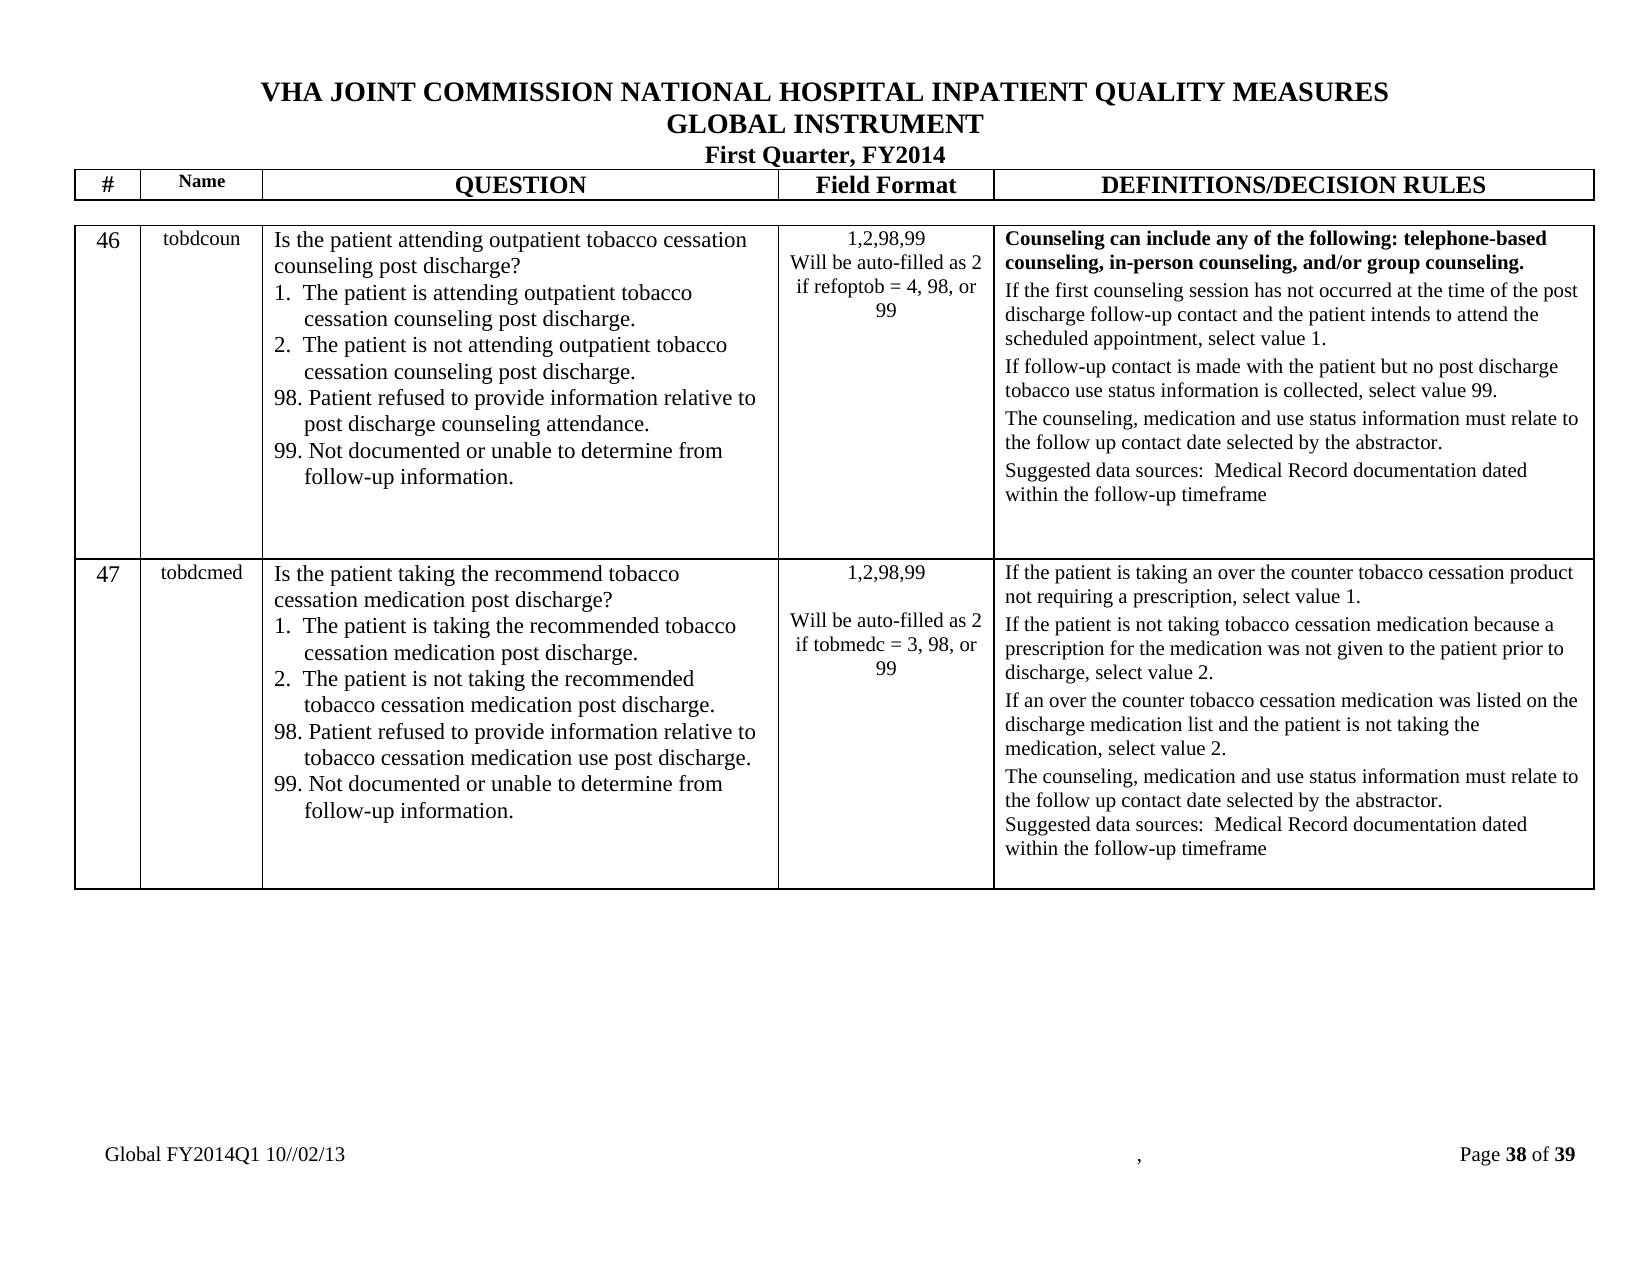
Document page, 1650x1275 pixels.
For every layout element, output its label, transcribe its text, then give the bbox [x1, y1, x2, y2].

table_cell Is the patient taking the recommend tobacco cessation medication post discharge? 1. The patient is taking the recommended tobacco cessation medication post discharge. 2. The patient is not taking the recommended tobacco cessation medication post discharge. 98. Patient refused to provide information relative to tobacco cessation medication use post discharge. 99. Not documented or unable to determine from follow-up information. [263, 560, 778, 888]
table_cell Counseling can include any of the following: telephone-based counseling, in-person counseling, and/or group counseling. If the first counseling session has not occurred at the time of the post discharge follow-up contact and the patient intends to attend the scheduled appointment, select value 1. If follow-up contact is made with the patient but no post discharge tobacco use status information is collected, select value 99. The counseling, medication and use status information must relate to the follow up contact date selected by the abstractor. Suggested data sources: Medical Record documentation dated within the follow-up timeframe [995, 226, 1593, 558]
table_cell If the patient is taking an over the counter tobacco cessation product not requiring a prescription, select value 1. If the patient is not taking tobacco cessation medication because a prescription for the medication was not given to the patient prior to discharge, select value 2. If an over the counter tobacco cessation medication was listed on the discharge medication list and the patient is not taking the medication, select value 2. The counseling, medication and use status information must relate to the follow up contact date selected by the abstractor. Suggested data sources: Medical Record documentation dated within the follow-up timeframe [995, 560, 1593, 888]
table_cell 46 [76, 226, 140, 558]
table_cell 47 [76, 560, 140, 888]
table_cell 1,2,98,99 Will be auto-filled as 2 if tobmedc = 3, 98, or 99 [779, 560, 993, 888]
table_cell Is the patient attending outpatient tobacco cessation counseling post discharge? 1. The patient is attending outpatient tobacco cessation counseling post discharge. 2. The patient is not attending outpatient tobacco cessation counseling post discharge. 98. Patient refused to provide information relative to post discharge counseling attendance. 99. Not documented or unable to determine from follow-up information. [263, 226, 778, 558]
table_cell 1,2,98,99 Will be auto-filled as 2 if refoptob = 4, 98, or 99 [779, 226, 993, 558]
table_cell tobdcmed [141, 560, 262, 888]
table_cell tobdcoun [141, 226, 262, 558]
